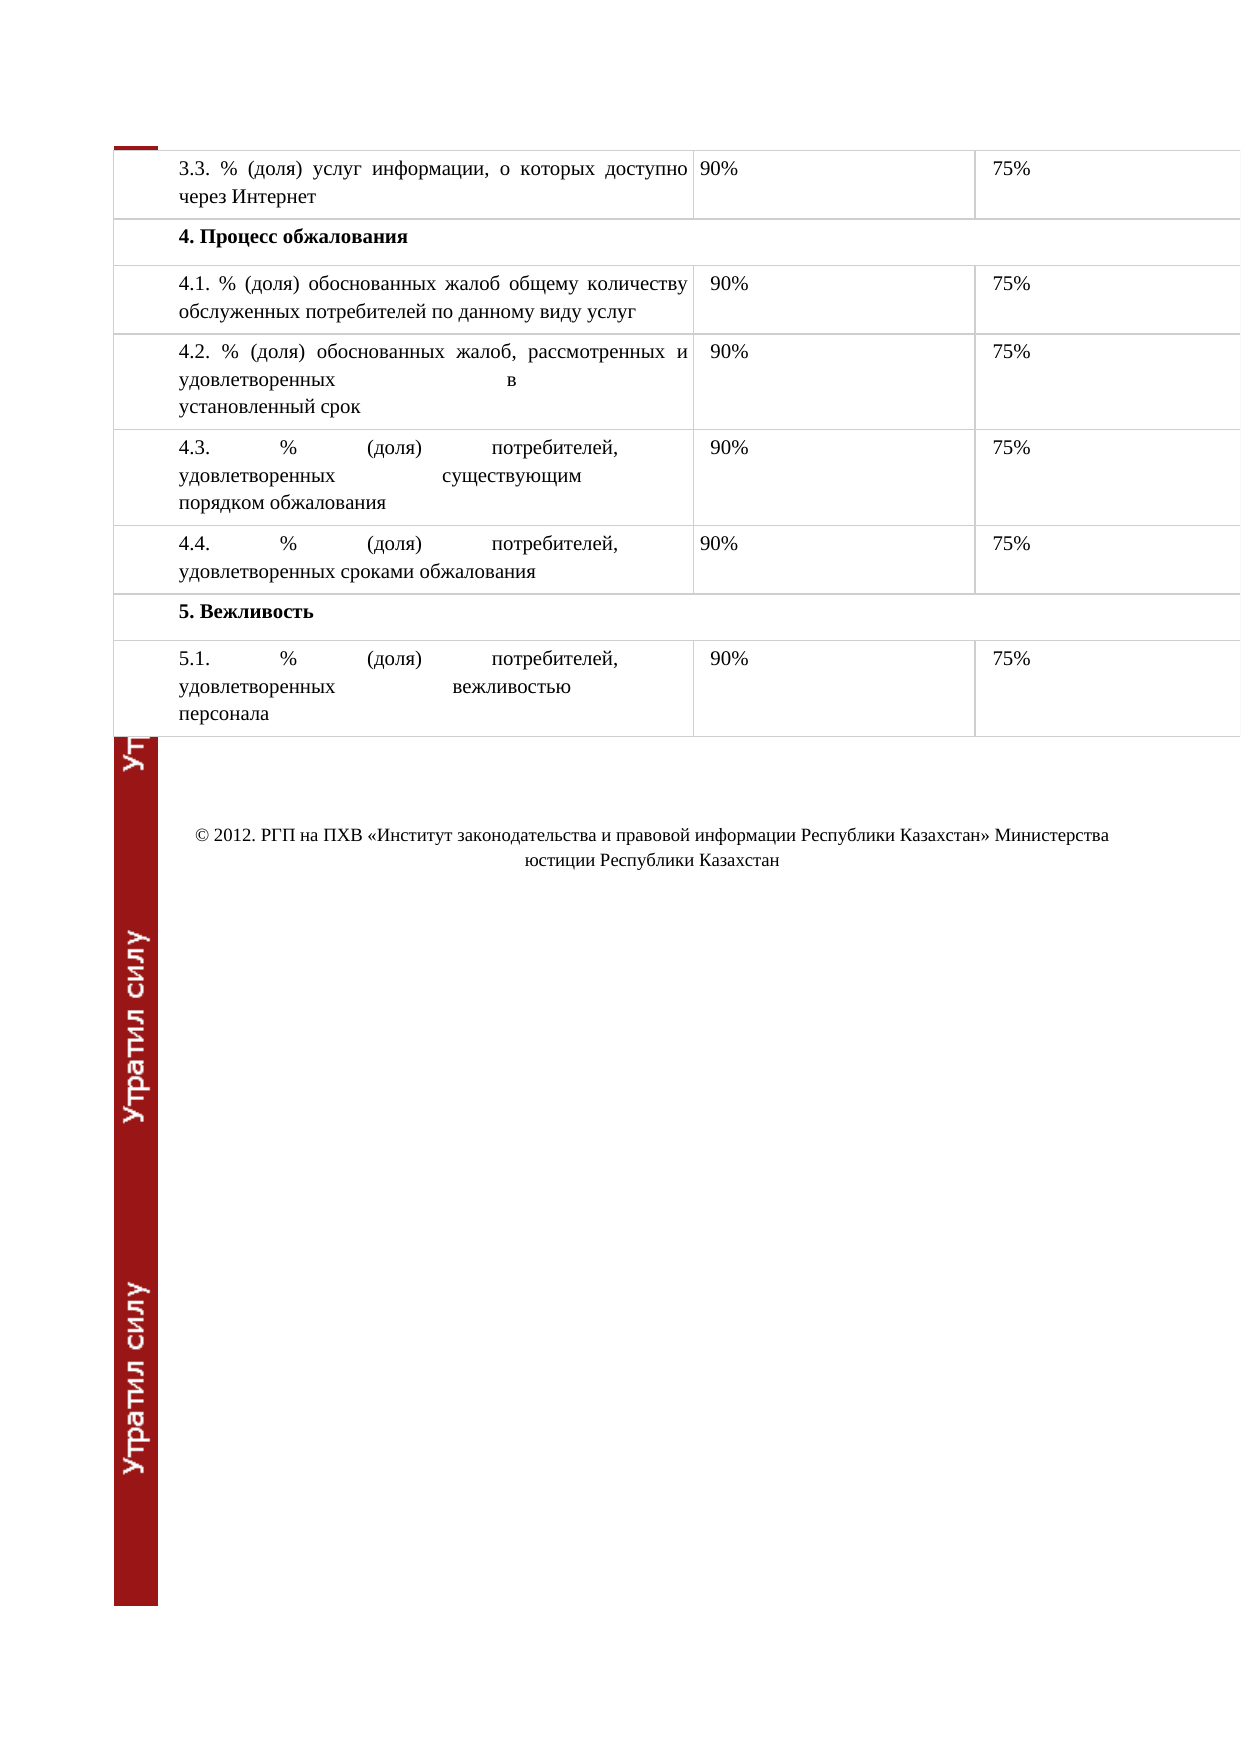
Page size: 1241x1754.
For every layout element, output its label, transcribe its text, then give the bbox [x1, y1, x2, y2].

table_cell 90% [694, 151, 974, 218]
table_cell 4.1. % (доля) обоснованных жалоб общему количеству обслуженных потребителей по данному виду услуг [114, 266, 693, 333]
table_cell 75% [976, 151, 1240, 218]
table_cell 90% [694, 430, 974, 525]
table_cell 90% [694, 526, 974, 593]
table_cell 75% [976, 641, 1240, 736]
table_cell 90% [694, 266, 974, 333]
table_cell 4.3. % (доля) потребителей, удовлетворенных существующим порядком обжалования [114, 430, 693, 525]
text © 2012. РГП на ПХВ «Институт законодательства и правовой информации Республики Казахстан» Министерства юстиции Республики Казахстан [112, 824, 1128, 870]
table_cell 75% [976, 335, 1240, 429]
table_cell 75% [976, 430, 1240, 525]
table_cell 3.3. % (доля) услуг информации, о которых доступно через Интернет [114, 151, 693, 218]
table_cell 90% [694, 335, 974, 429]
table_cell 5.1. % (доля) потребителей, удовлетворенных вежливостью персонала [114, 641, 693, 736]
table_cell 75% [976, 526, 1240, 593]
table_cell 90% [694, 641, 974, 736]
table_cell 4. Процесс обжалования [114, 220, 1240, 265]
table_cell 5. Вежливость [114, 595, 1240, 640]
table_cell 4.2. % (доля) обоснованных жалоб, рассмотренных и удовлетворенных в установленный срок [114, 335, 693, 429]
picture [114, 870, 158, 1606]
picture [114, 146, 158, 150]
picture [114, 737, 158, 824]
table_cell 4.4. % (доля) потребителей, удовлетворенных сроками обжалования [114, 526, 693, 593]
table_cell 75% [976, 266, 1240, 333]
